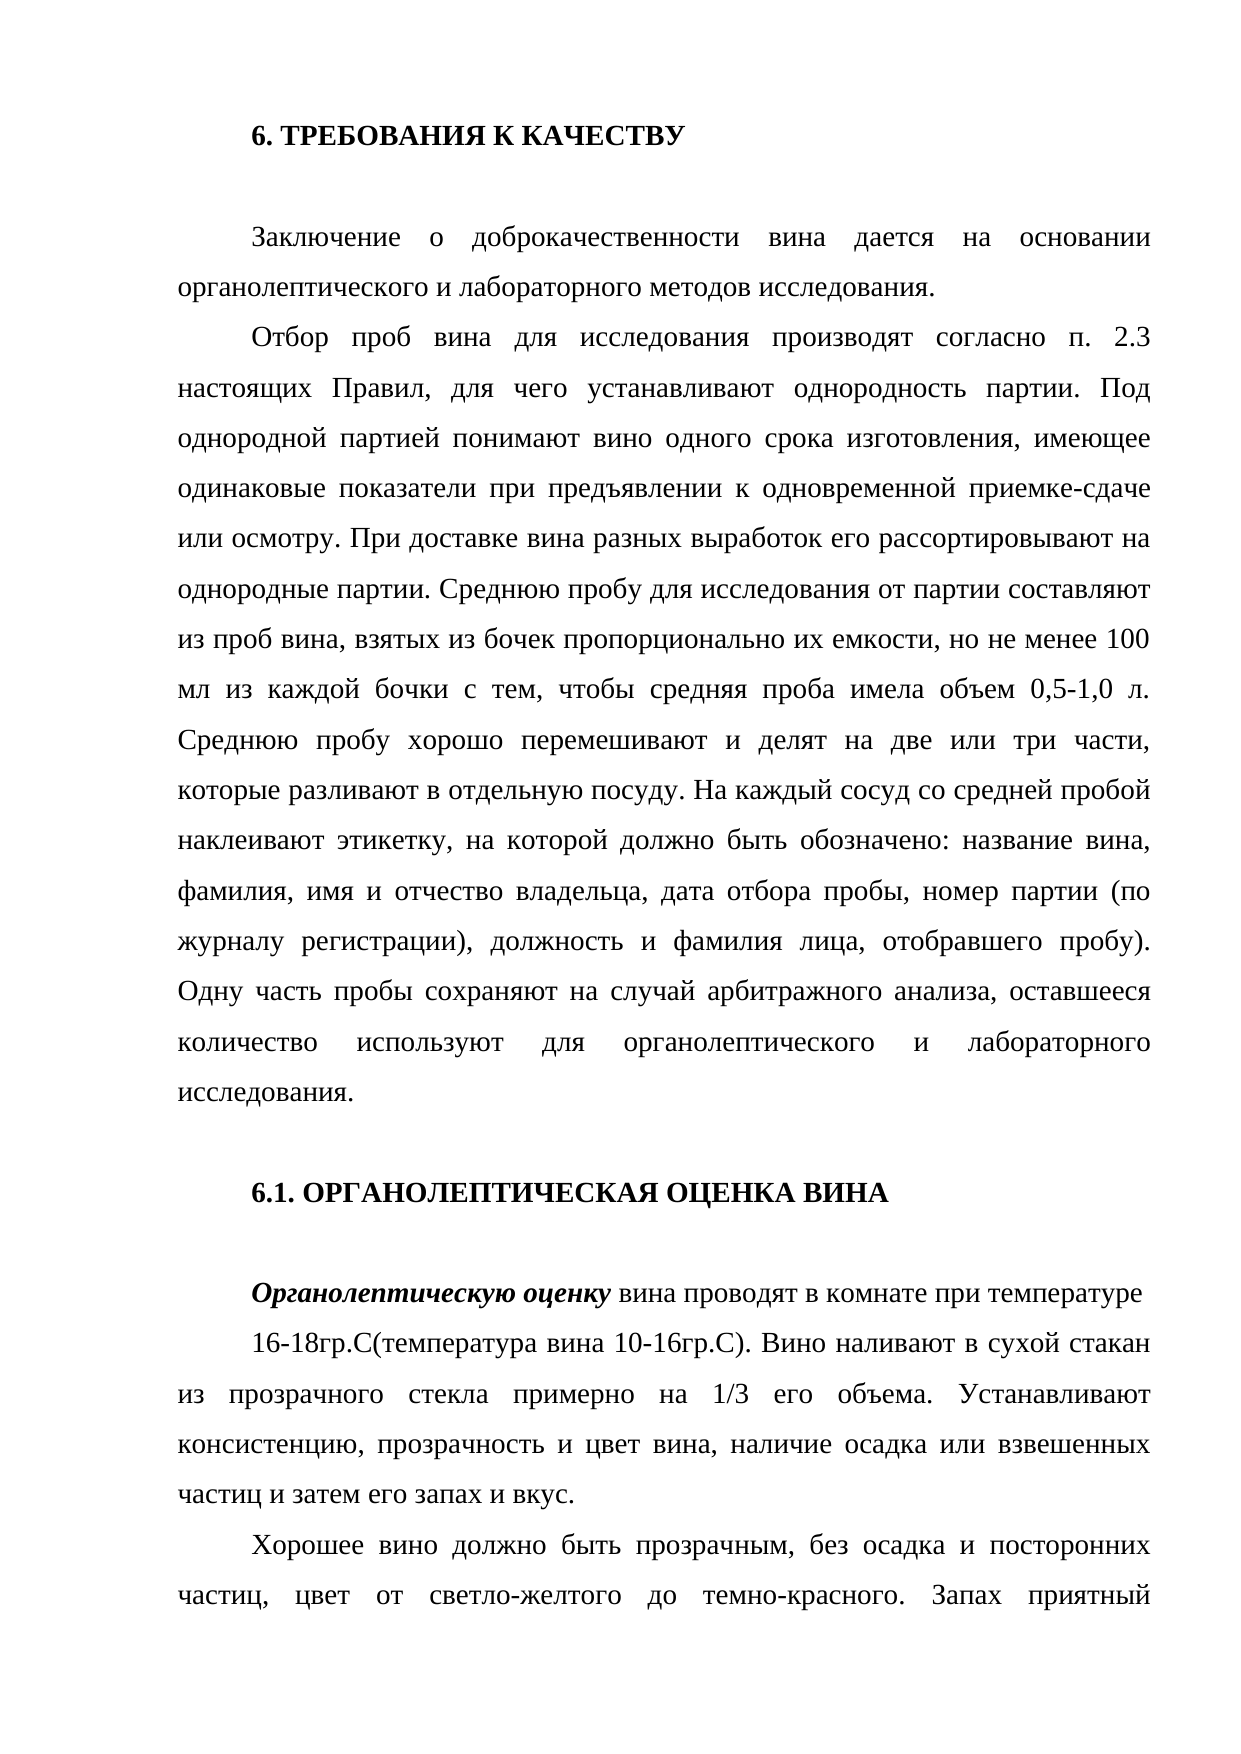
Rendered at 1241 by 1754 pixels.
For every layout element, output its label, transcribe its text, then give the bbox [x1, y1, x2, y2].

text Органолептическую оценку вина проводят в комнате при температуре [177, 1275, 1152, 1309]
text Отбор проб вина для исследования производят согласно п. 2.3 настоящих Правил, для чего устанавливают однородность партии. Под однородной партией понимают вино одного срока изготовления, имеющее одинаковые показатели при предъявлении к одновременной приемке-сдаче или осмотру. При доставке вина разных выработок его рассортировывают на однородные партии. Среднюю пробу для исследования от партии составляют из проб вина, взятых из бочек пропорционально их емкости, но не менее 100 мл из каждой бочки с тем, чтобы средняя проба имела объем 0,5-. Среднюю пробу хорошо перемешивают и делят на две или три части, которые разливают в отдельную посуду. На каждый сосуд со средней пробой наклеивают этикетку, на которой должно быть обозначено: название вина, фамилия, имя и отчество владельца, дата отбора пробы, номер партии (по журналу регистрации), должность и фамилия лица, отобравшего пробу). Одну часть пробы сохраняют на случай арбитражного анализа, оставшееся количество используют для органолептического и лабораторного исследования. [177, 319, 1152, 1108]
text Заключение о доброкачественности вина дается на основании органолептического и лабораторного методов исследования. [177, 219, 1152, 303]
text 16-18гр.С(температура вина 10-16гр.С). Вино наливают в сухой стакан из прозрачного стекла примерно на 1/3 его объема. Устанавливают консистенцию, прозрачность и цвет вина, наличие осадка или взвешенных частиц и затем его запах и вкус. [177, 1326, 1152, 1510]
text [177, 1527, 1152, 1611]
text 6. ТРЕБОВАНИЯ К КАЧЕСТВУ [177, 118, 1152, 152]
text 6.1. ОРГАНОЛЕПТИЧЕСКАЯ ОЦЕНКА ВИНА [177, 1175, 1152, 1208]
